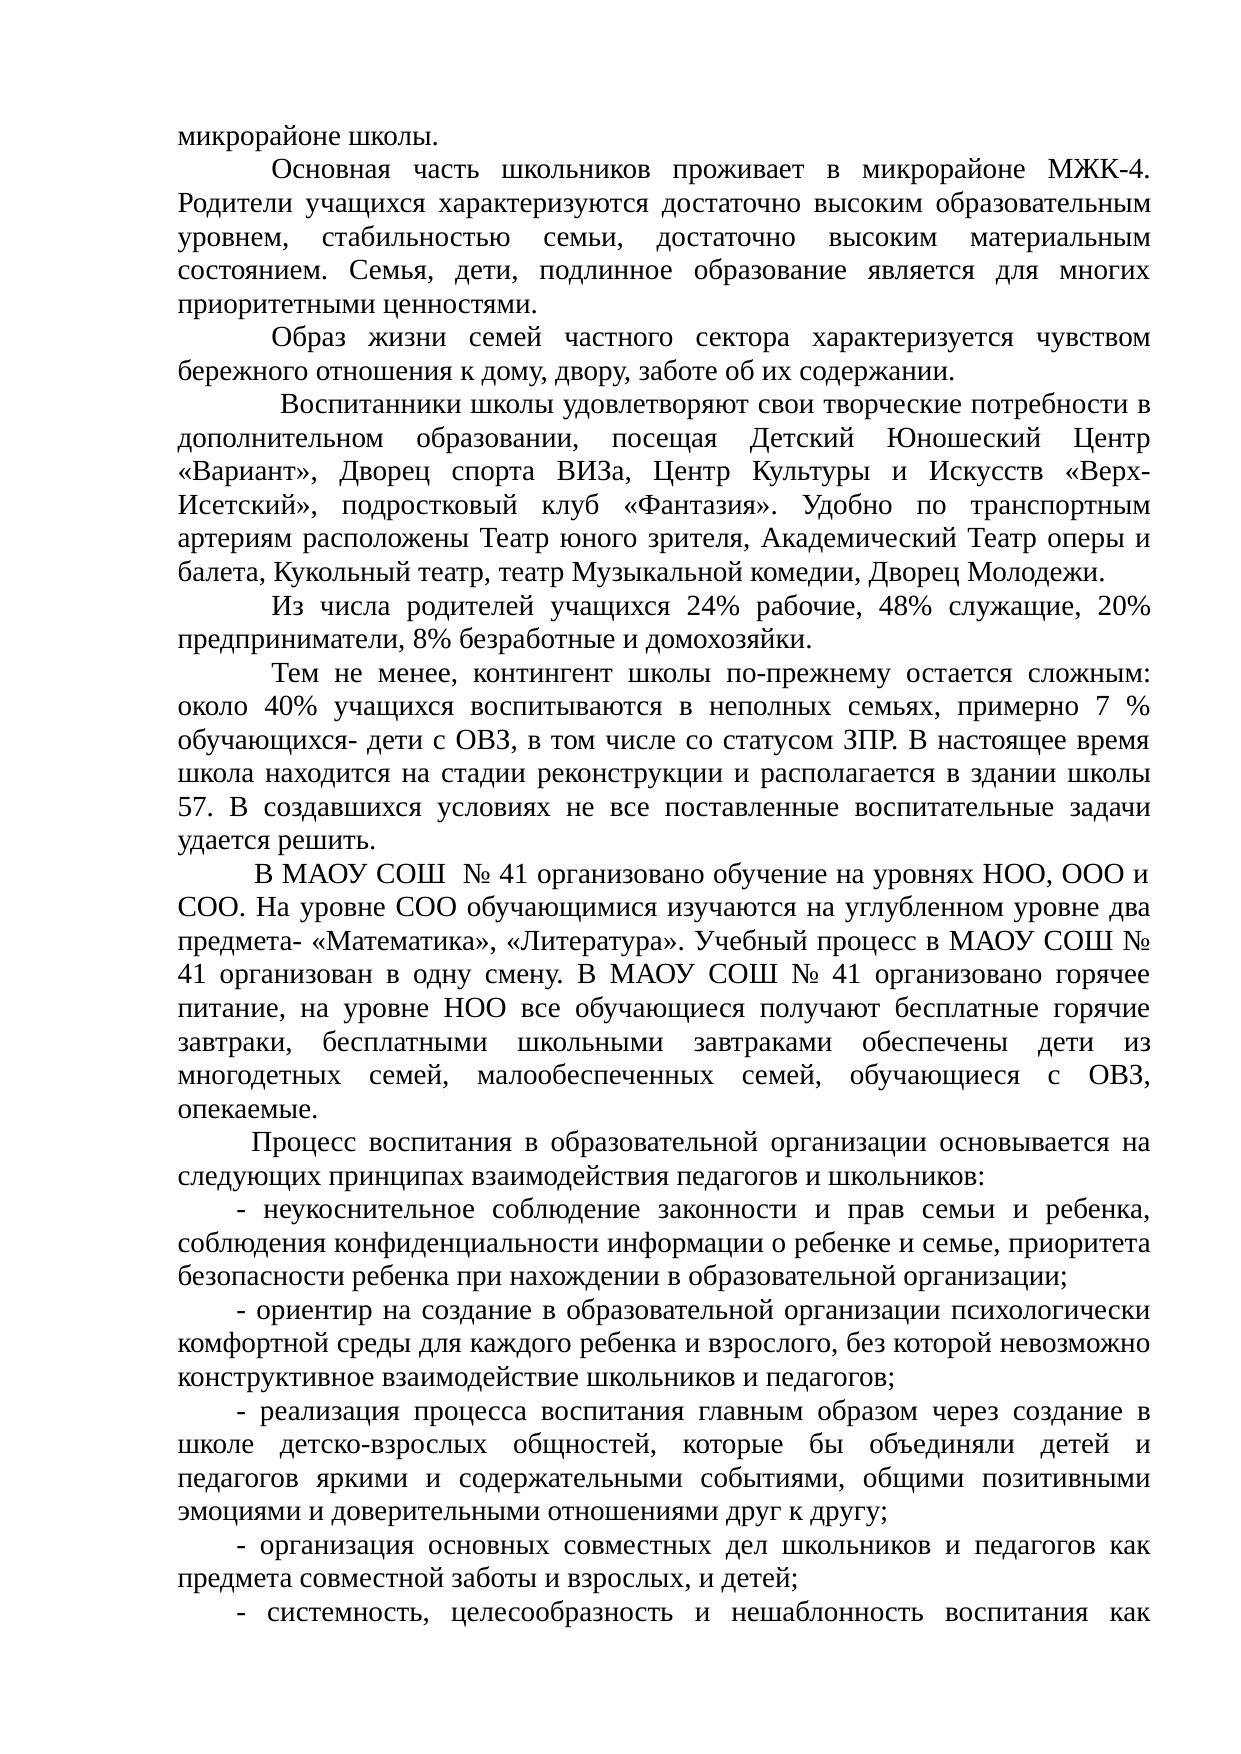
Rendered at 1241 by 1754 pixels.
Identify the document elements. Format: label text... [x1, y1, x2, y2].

text - ориентир на создание в образовательной организации психологически комфортной среды для каждого ребенка и взрослого, без которой невозможно конструктивное взаимодействие школьников и педагогов; [177, 1292, 1152, 1393]
text Тем не менее, контингент школы по-прежнему остается сложным: около 40% учащихся воспитываются в неполных семьях, примерно 7 % обучающихся- дети с ОВЗ, в том числе со статусом ЗПР. В настоящее время школа находится на стадии реконструкции и располагается в здании школы 57. В создавшихся условиях не все поставленные воспитательные задачи удается решить. [177, 655, 1152, 856]
text Воспитанники школы удовлетворяют свои творческие потребности в дополнительном образовании, посещая Детский Юношеский Центр «Вариант», Дворец спорта ВИЗа, Центр Культуры и Искусств «Верх-Исетский», подростковый клуб «Фантазия». Удобно по транспортным артериям расположены Театр юного зрителя, Академический Театр оперы и балета, Кукольный театр, театр Музыкальной комедии, Дворец Молодежи. [177, 386, 1152, 588]
text - неукоснительное соблюдение законности и прав семьи и ребенка, соблюдения конфиденциальности информации о ребенке и семье, приоритета безопасности ребенка при нахождении в образовательной организации; [177, 1191, 1152, 1292]
text Основная часть школьников проживает в микрорайоне МЖК-4. Родители учащихся характеризуются достаточно высоким образовательным уровнем, стабильностью семьи, достаточно высоким материальным состоянием. Семья, дети, подлинное образование является для многих приоритетными ценностями. [177, 152, 1152, 319]
text В МАОУ СОШ № 41 организовано обучение на уровнях НОО, ООО и СОО. На уровне СОО обучающимися изучаются на углубленном уровне два предмета- «Математика», «Литература». Учебный процесс в МАОУ СОШ № 41 организован в одну смену. В МАОУ СОШ № 41 организовано горячее питание, на уровне НОО все обучающиеся получают бесплатные горячие завтраки, бесплатными школьными завтраками обеспечены дети из многодетных семей, малообеспеченных семей, обучающиеся с ОВЗ, опекаемые. [177, 856, 1152, 1124]
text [177, 118, 1152, 152]
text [177, 1594, 1152, 1627]
text Процесс воспитания в образовательной организации основывается на следующих принципах взаимодействия педагогов и школьников: [177, 1124, 1152, 1191]
text - реализация процесса воспитания главным образом через создание в школе детско-взрослых общностей, которые бы объединяли детей и педагогов яркими и содержательными событиями, общими позитивными эмоциями и доверительными отношениями друг к другу; [177, 1393, 1152, 1527]
text Образ жизни семей частного сектора характеризуется чувством бережного отношения к дому, двору, заботе об их содержании. [177, 319, 1152, 386]
text - организация основных совместных дел школьников и педагогов как предмета совместной заботы и взрослых, и детей; [177, 1527, 1152, 1594]
text Из числа родителей учащихся 24% рабочие, 48% служащие, 20% предприниматели, 8% безработные и домохозяйки. [177, 588, 1152, 655]
